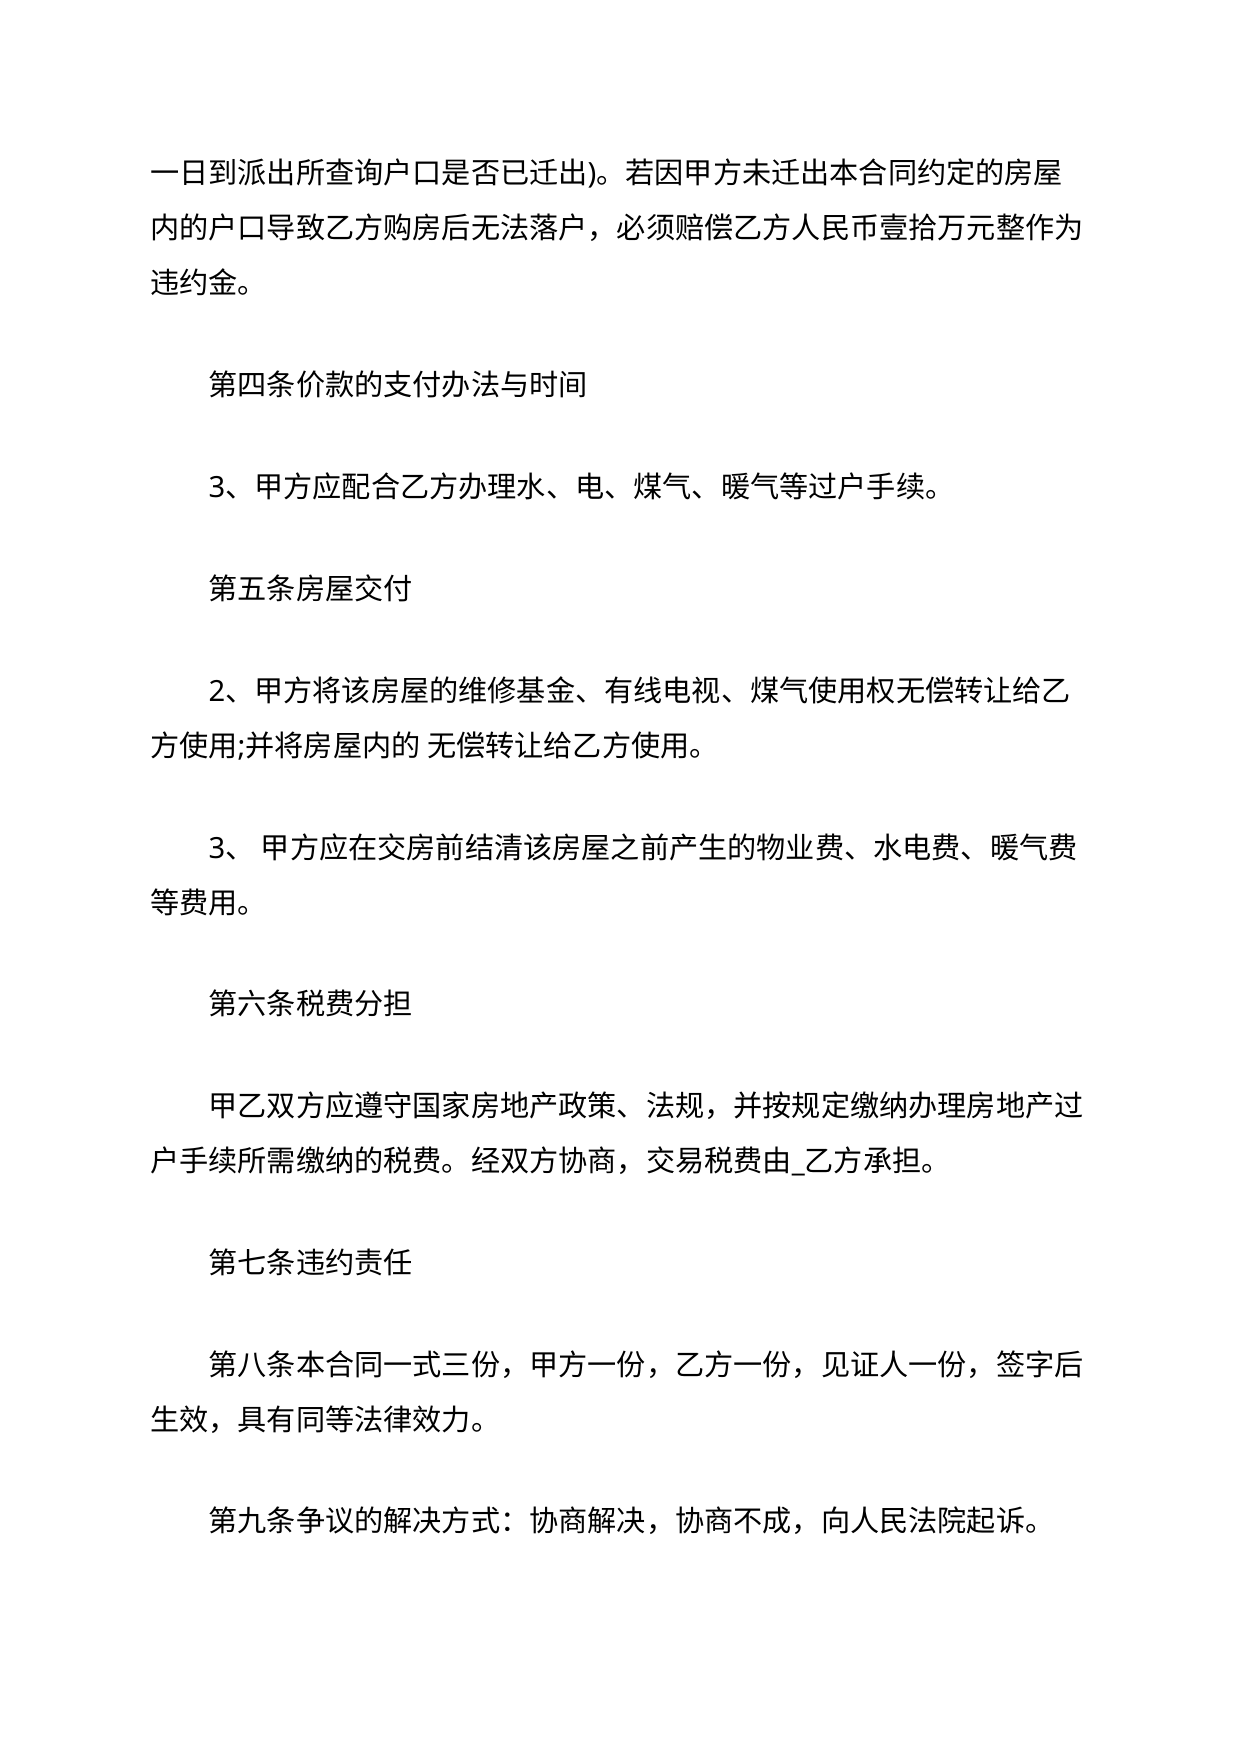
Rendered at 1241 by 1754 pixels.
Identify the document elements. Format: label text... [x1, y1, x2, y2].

text 第九条争议的解决方式：协商解决，协商不成，向人民法院起诉。 [150, 1498, 1090, 1540]
text 甲乙双方应遵守国家房地产政策、法规，并按规定缴纳办理房地产过户手续所需缴纳的税费。经双方协商，交易税费由_乙方承担。 [150, 1083, 1090, 1180]
text 第四条价款的支付办法与时间 [150, 362, 1090, 404]
text 第六条税费分担 [150, 981, 1090, 1023]
text 第七条违约责任 [150, 1239, 1090, 1282]
text 2、甲方将该房屋的维修基金、有线电视、煤气使用权无偿转让给乙方使用;并将房屋内的 无偿转让给乙方使用。 [150, 667, 1090, 764]
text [150, 150, 1090, 302]
text 3、 甲方应在交房前结清该房屋之前产生的物业费、水电费、暖气费等费用。 [150, 824, 1090, 921]
text 第五条房屋交付 [150, 565, 1090, 608]
text 第八条本合同一式三份，甲方一份，乙方一份，见证人一份，签字后生效，具有同等法律效力。 [150, 1341, 1090, 1438]
text 3、甲方应配合乙方办理水、电、煤气、暖气等过户手续。 [150, 463, 1090, 506]
